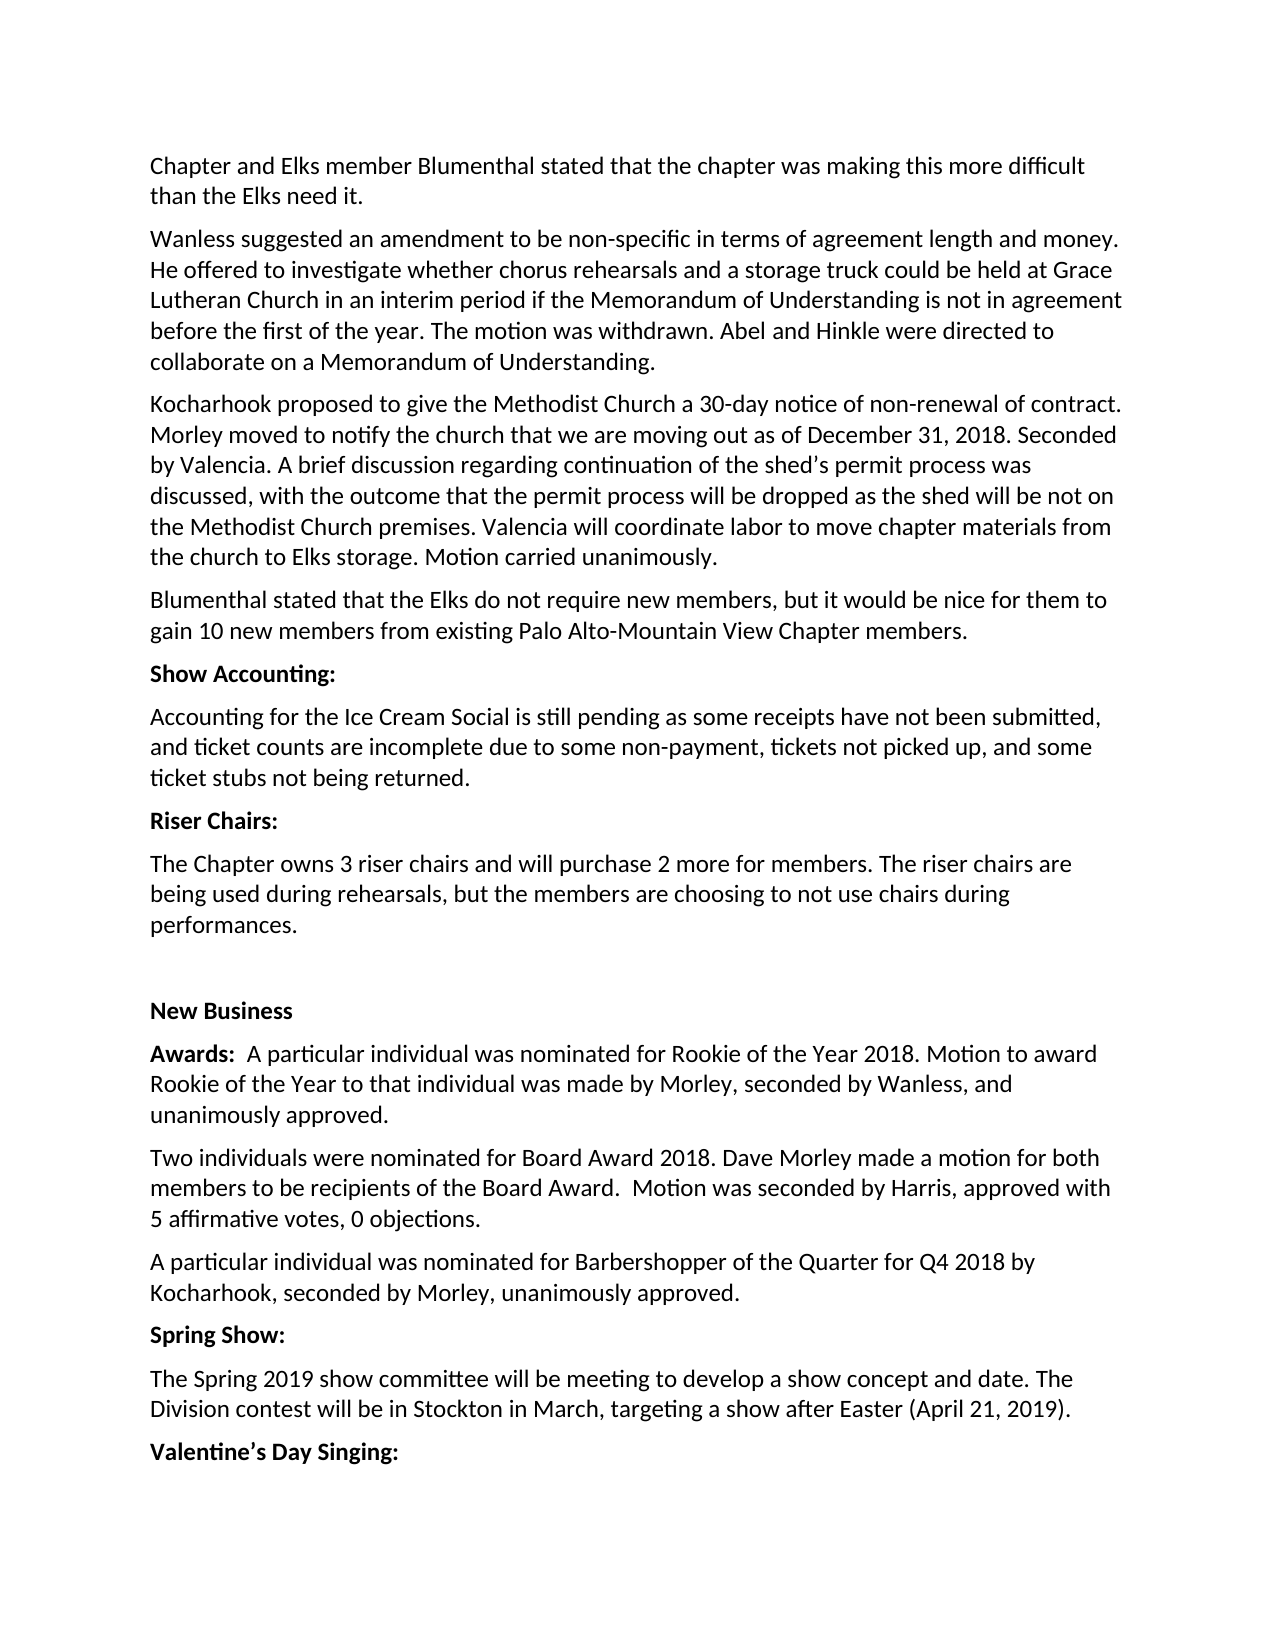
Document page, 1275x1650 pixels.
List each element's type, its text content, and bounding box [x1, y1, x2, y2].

text Accounting for the Ice Cream Social is still pending as some receipts have not been submitted, and ticket counts are incomplete due to some non-payment, tickets not picked up, and some ticket stubs not being returned. [150, 701, 1125, 792]
text Chapter and Elks member Blumenthal stated that the chapter was making this more difficult than the Elks need it. [150, 150, 1125, 211]
text Wanless suggested an amendment to be non-specific in terms of agreement length and money. He offered to investigate whether chorus rehearsals and a storage truck could be held at Grace Lutheran Church in an interim period if the Memorandum of Understanding is not in agreement before the first of the year. The motion was withdrawn. Abel and Hinkle were directed to collaborate on a Memorandum of Understanding. [150, 223, 1125, 376]
text Blumenthal stated that the Elks do not require new members, but it would be nice for them to gain 10 new members from existing Palo Alto-Mountain View Chapter members. [150, 584, 1125, 645]
text Awards: A particular individual was nominated for Rookie of the Year 2018. Motion to award Rookie of the Year to that individual was made by Morley, seconded by Wanless, and unanimously approved. [150, 1038, 1125, 1129]
text The Chapter owns 3 riser chairs and will purchase 2 more for members. The riser chairs are being used during rehearsals, but the members are choosing to not use chairs during performances. [150, 848, 1125, 939]
text A particular individual was nominated for Barbershopper of the Quarter for Q4 2018 by Kocharhook, seconded by Morley, unanimously approved. [150, 1246, 1125, 1307]
text The Spring 2019 show committee will be meeting to develop a show concept and date. The Division contest will be in Stockton in March, targeting a show after Easter (April 21, 2019). [150, 1363, 1125, 1424]
text Riser Chairs: [150, 805, 1125, 835]
text Show Accounting: [150, 658, 1125, 688]
text Valentine’s Day Singing: [150, 1436, 1125, 1467]
text Spring Show: [150, 1320, 1125, 1350]
text Kocharhook proposed to give the Methodist Church a 30-day notice of non-renewal of contract. Morley moved to notify the church that we are moving out as of December 31, 2018. Seconded by Valencia. A brief discussion regarding continuation of the shed’s permit process was discussed, with the outcome that the permit process will be dropped as the shed will be not on the Methodist Church premises. Valencia will coordinate labor to move chapter materials from the church to Elks storage. Motion carried unanimously. [150, 389, 1125, 572]
text Two individuals were nominated for Board Award 2018. Dave Morley made a motion for both members to be recipients of the Board Award. Motion was seconded by Harris, approved with 5 affirmative votes, 0 objections. [150, 1142, 1125, 1234]
text New Business [150, 995, 1125, 1026]
